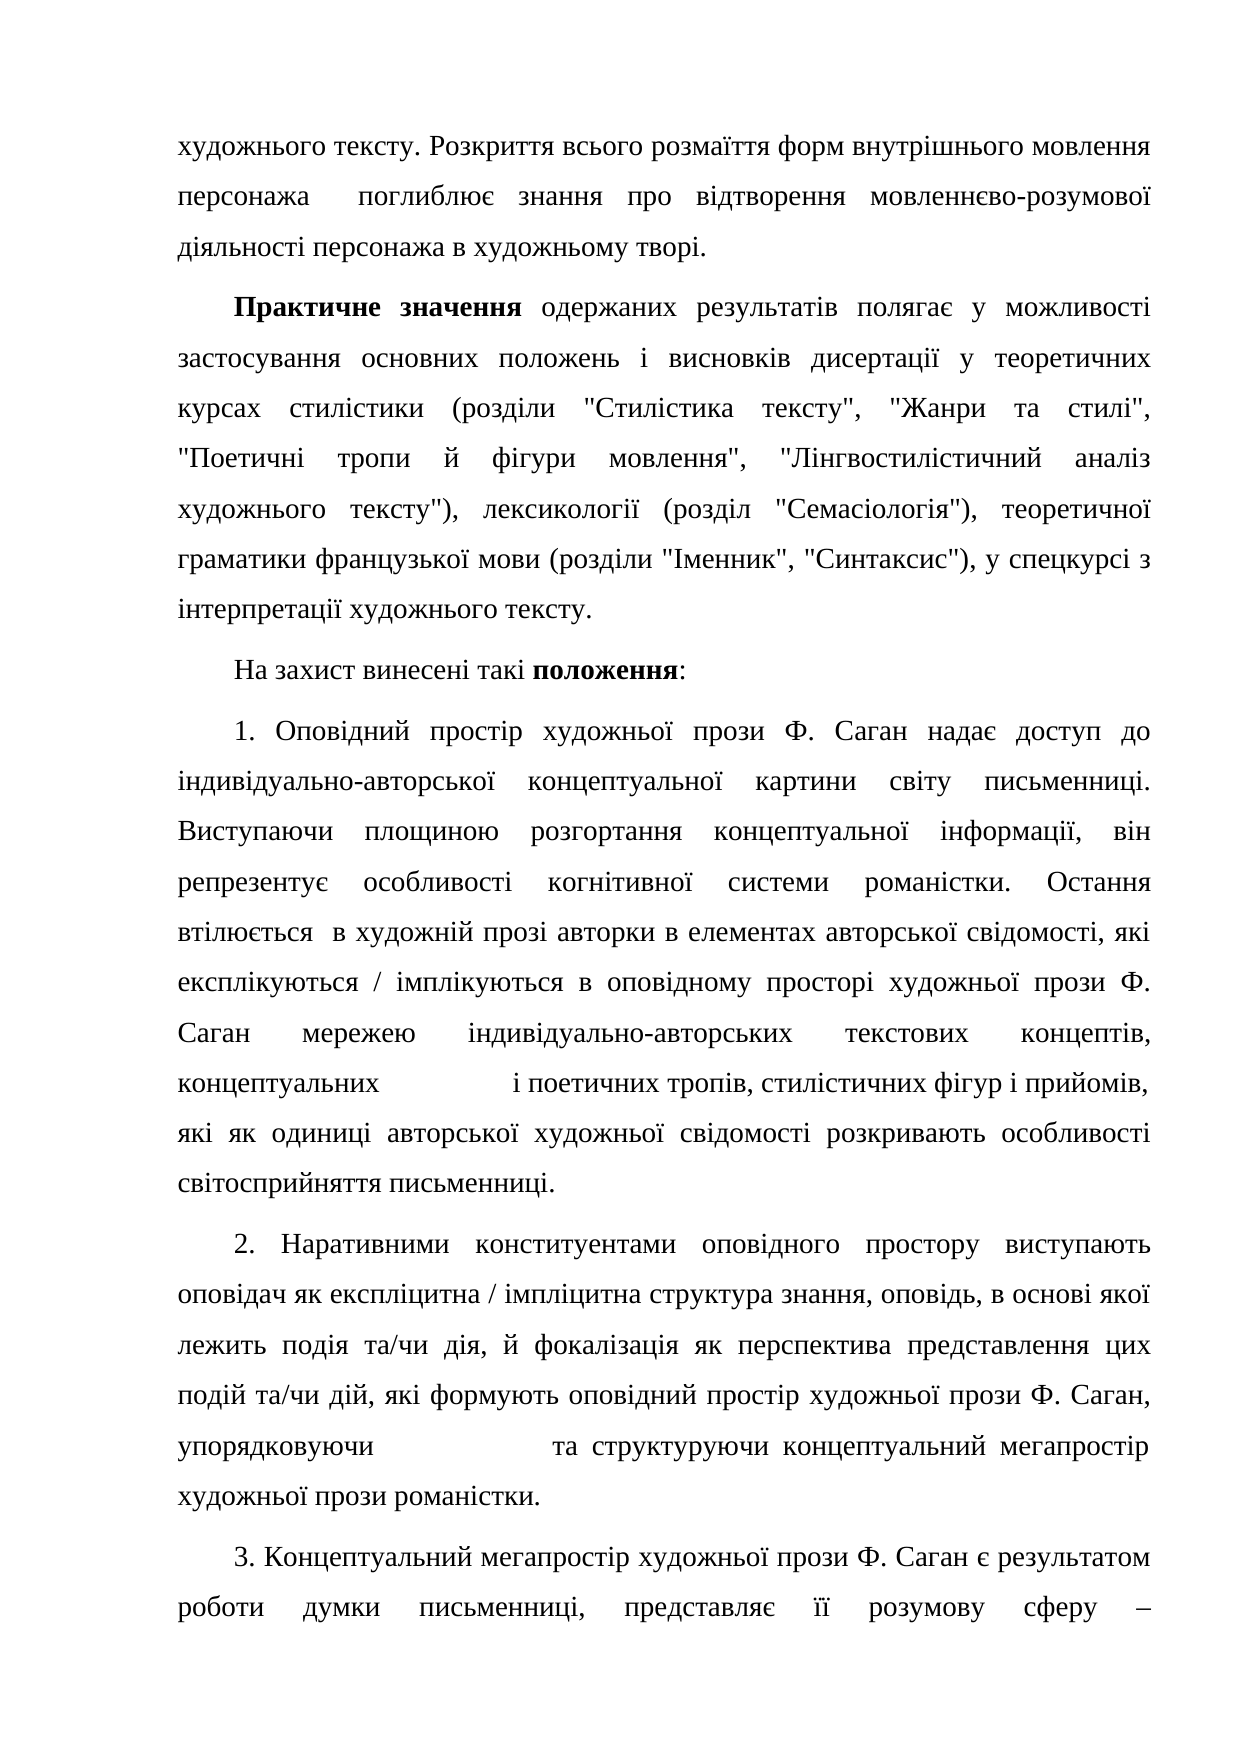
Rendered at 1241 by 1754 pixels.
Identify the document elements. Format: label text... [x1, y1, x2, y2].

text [177, 1539, 1152, 1622]
text 2. Наративними конституентами оповідного простору виступають оповідач як експліцитна / імпліцитна структура знання, оповідь, в основі якої лежить подія та/чи дія, й фокалізація як перспектива представлення цих подій та/чи дій, які формують оповідний простір художньої прози Ф. Саган, упорядковуючи та структуруючи концептуальний мегапростір художньої прози романістки. [177, 1226, 1152, 1511]
text Практичне значення одержаних результатів полягає у можливості застосування основних положень і висновків дисертації у теоретичних курсах стилістики (розділи "Стилістика тексту", "Жанри та стилі", "Поетичні тропи й фігури мовлення", "Лінгвостилістичний аналіз художнього тексту"), лексикології (розділ "Семасіологія"), теоретичної граматики французької мови (розділи "Іменник", "Синтаксис"), у спецкурсі з інтерпретації художнього тексту. [177, 289, 1152, 625]
text 1. Оповідний простір художньої прози Ф. Саган надає доступ до індивідуально-авторської концептуальної картини світу письменниці. Виступаючи площиною розгортання концептуальної інформації, він репрезентує особливості когнітивної системи романістки. Остання втілюється в художній прозі авторки в елементах авторської свідомості, які експлікуються / імплікуються в оповідному просторі художньої прози Ф. Саган мережею індивідуально-авторських текстових концептів, концептуальних і поетичних тропів, стилістичних фігур і прийомів, які як одиниці авторської художньої свідомості розкривають особливості світосприйняття письменниці. [177, 713, 1152, 1199]
text На захист винесені такі положення: [177, 652, 1152, 686]
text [177, 128, 1152, 262]
